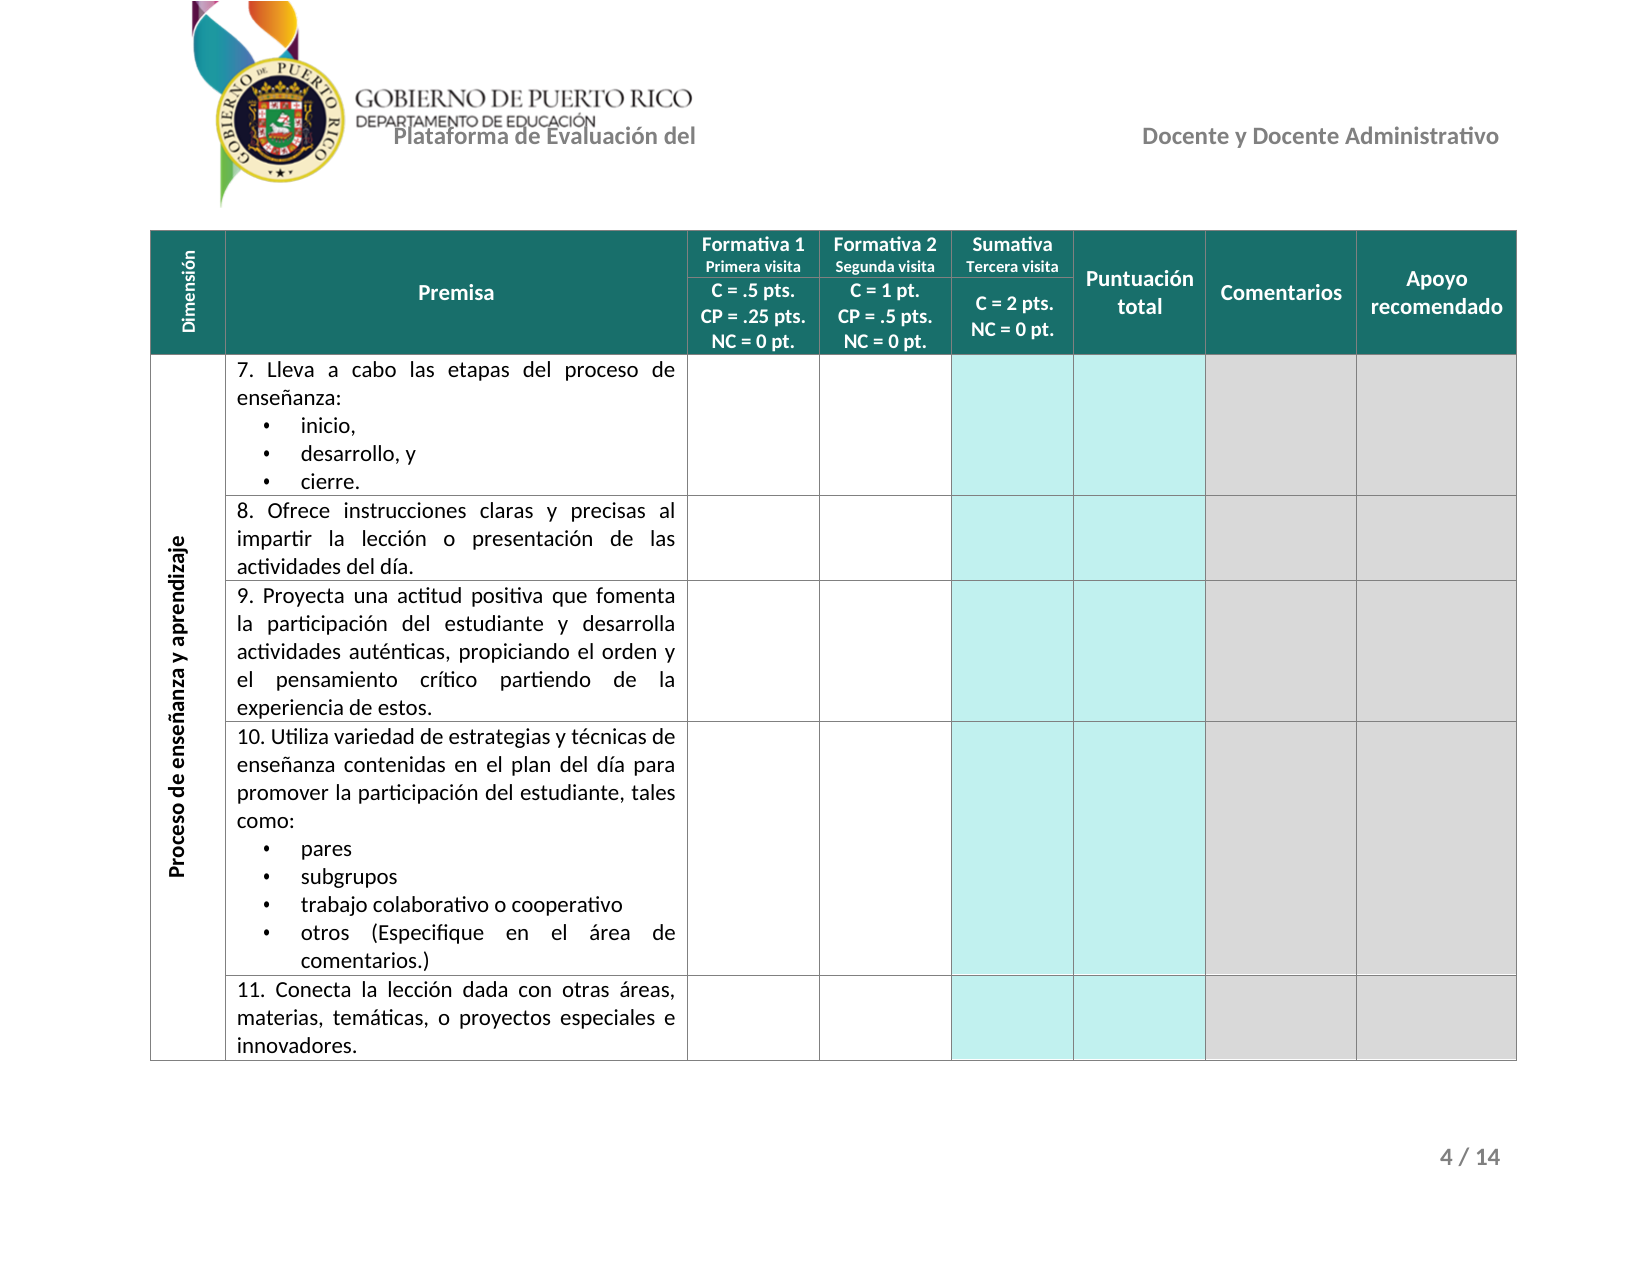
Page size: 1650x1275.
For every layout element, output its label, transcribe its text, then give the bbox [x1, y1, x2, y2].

table_header Apoyo recomendado [1357, 231, 1516, 354]
table_cell [820, 496, 951, 580]
table_header Formativa 1 Primera visita [688, 231, 819, 277]
table_cell [1074, 496, 1205, 580]
picture [128, 1, 707, 208]
table_cell [688, 976, 819, 1059]
table_header Puntuación total [1074, 231, 1205, 354]
table_cell C = 1 pt. CP = .5 pts. NC = 0 pt. [820, 278, 951, 354]
table_cell [1357, 355, 1516, 495]
table_cell [952, 355, 1073, 495]
table_cell 9. Proyecta una actitud positiva que fomenta la participación del estudiante y desarrolla actividades auténticas, propiciando el orden y el pensamiento crítico partiendo de la experiencia de estos. [226, 581, 687, 721]
table_cell [952, 976, 1073, 1059]
table_cell [1206, 355, 1356, 495]
table_cell [952, 496, 1073, 580]
table_cell C = .5 pts. CP = .25 pts. NC = 0 pt. [688, 278, 819, 354]
table_cell [688, 496, 819, 580]
table_cell [1206, 976, 1356, 1059]
table_cell [820, 976, 951, 1059]
table_cell [1206, 722, 1356, 974]
table_cell [1357, 976, 1516, 1059]
table_cell 7. Lleva a cabo las etapas del proceso de enseñanza: inicio, desarrollo, y cierre. [226, 355, 687, 495]
table_cell 11. Conecta la lección dada con otras áreas, materias, temáticas, o proyectos especiales e innovadores. [226, 976, 687, 1059]
table_cell C = 2 pts. NC = 0 pt. [952, 278, 1073, 354]
table_cell [688, 722, 819, 974]
table_cell [820, 355, 951, 495]
table_cell [688, 355, 819, 495]
table_cell [820, 581, 951, 721]
table_cell [952, 581, 1073, 721]
table_cell [1357, 581, 1516, 721]
table_header Premisa [226, 231, 687, 354]
table_cell [1357, 722, 1516, 974]
table_header Sumativa Tercera visita [952, 231, 1073, 277]
table_header Formativa 2 Segunda visita [820, 231, 951, 277]
table_cell [688, 581, 819, 721]
table_cell [820, 722, 951, 974]
table_cell [1357, 496, 1516, 580]
table_header Comentarios [1206, 231, 1356, 354]
table_cell [1206, 581, 1356, 721]
table_header Dimensión [151, 231, 225, 354]
table_cell [1074, 355, 1205, 495]
table_cell 10. Utiliza variedad de estrategias y técnicas de enseñanza contenidas en el plan del día para promover la participación del estudiante, tales como: pares subgrupos trabajo colaborativo o cooperativo otros (Especifique en el área de comentarios.) [226, 722, 687, 974]
table_cell [1206, 496, 1356, 580]
table_cell [1074, 722, 1205, 974]
table_cell [1074, 581, 1205, 721]
table_cell [952, 722, 1073, 974]
table_cell 8. Ofrece instrucciones claras y precisas al impartir la lección o presentación de las actividades del día. [226, 496, 687, 580]
table_cell [1074, 976, 1205, 1059]
